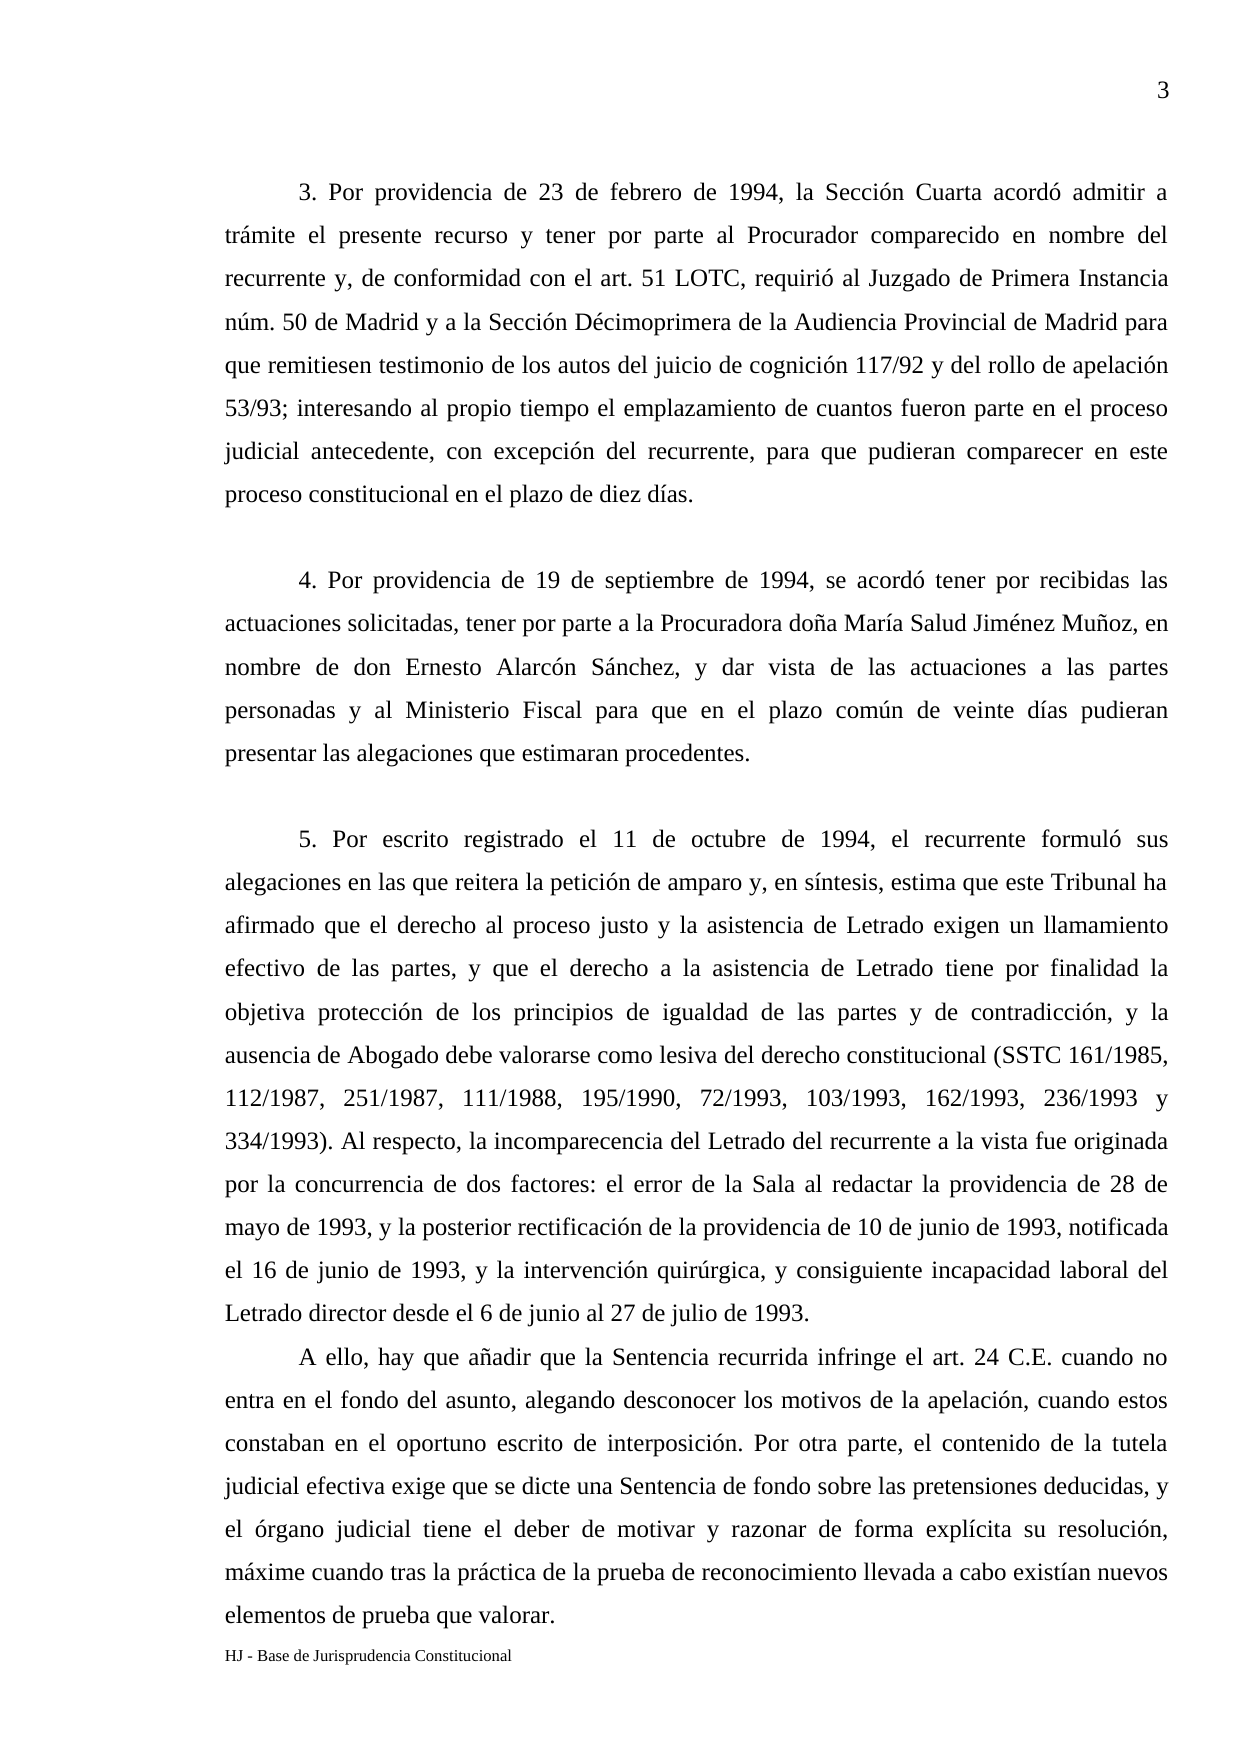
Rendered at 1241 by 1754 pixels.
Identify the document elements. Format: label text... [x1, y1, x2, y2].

text 4. Por providencia de 19 de septiembre de 1994, se acordó tener por recibidas las actuaciones solicitadas, tener por parte a la Procuradora doña María Salud Jiménez Muñoz, en nombre de don Ernesto Alarcón Sánchez, y dar vista de las actuaciones a las partes personadas y al Ministerio Fiscal para que en el plazo común de veinte días pudieran presentar las alegaciones que estimaran procedentes. [224, 565, 1169, 767]
text A ello, hay que añadir que la Sentencia recurrida infringe el art. 24 C.E. cuando no entra en el fondo del asunto, alegando desconocer los motivos de la apelación, cuando estos constaban en el oportuno escrito de interposición. Por otra parte, el contenido de la tutela judicial efectiva exige que se dicte una Sentencia de fondo sobre las pretensiones deducidas, y el órgano judicial tiene el deber de motivar y razonar de forma explícita su resolución, máxime cuando tras la práctica de la prueba de reconocimiento llevada a cabo existían nuevos elementos de prueba que valorar. [224, 1342, 1169, 1629]
text 5. Por escrito registrado el 11 de octubre de 1994, el recurrente formuló sus alegaciones en las que reitera la petición de amparo y, en síntesis, estima que este Tribunal ha afirmado que el derecho al proceso justo y la asistencia de Letrado exigen un llamamiento efectivo de las partes, y que el derecho a la asistencia de Letrado tiene por finalidad la objetiva protección de los principios de igualdad de las partes y de contradicción, y la ausencia de Abogado debe valorarse como lesiva del derecho constitucional (SSTC 161/1985, 112/1987, 251/1987, 111/1988, 195/1990, 72/1993, 103/1993, 162/1993, 236/1993 y 334/1993). Al respecto, la incomparecencia del Letrado del recurrente a la vista fue originada por la concurrencia de dos factores: el error de la Sala al redactar la providencia de 28 de mayo de 1993, y la posterior rectificación de la providencia de 10 de junio de 1993, notificada el 16 de junio de 1993, y la intervención quirúrgica, y consiguiente incapacidad laboral del Letrado director desde el 6 de junio al 27 de julio de 1993. [224, 824, 1169, 1327]
text 3. Por providencia de 23 de febrero de 1994, la Sección Cuarta acordó admitir a trámite el presente recurso y tener por parte al Procurador comparecido en nombre del recurrente y, de conformidad con el art. 51 LOTC, requirió al Juzgado de Primera Instancia núm. 50 de Madrid y a la Sección Décimoprimera de la Audiencia Provincial de Madrid para que remitiesen testimonio de los autos del juicio de cognición 117/92 y del rollo de apelación 53/93; interesando al propio tiempo el emplazamiento de cuantos fueron parte en el proceso judicial antecedente, con excepción del recurrente, para que pudieran comparecer en este proceso constitucional en el plazo de diez días. [224, 177, 1169, 508]
